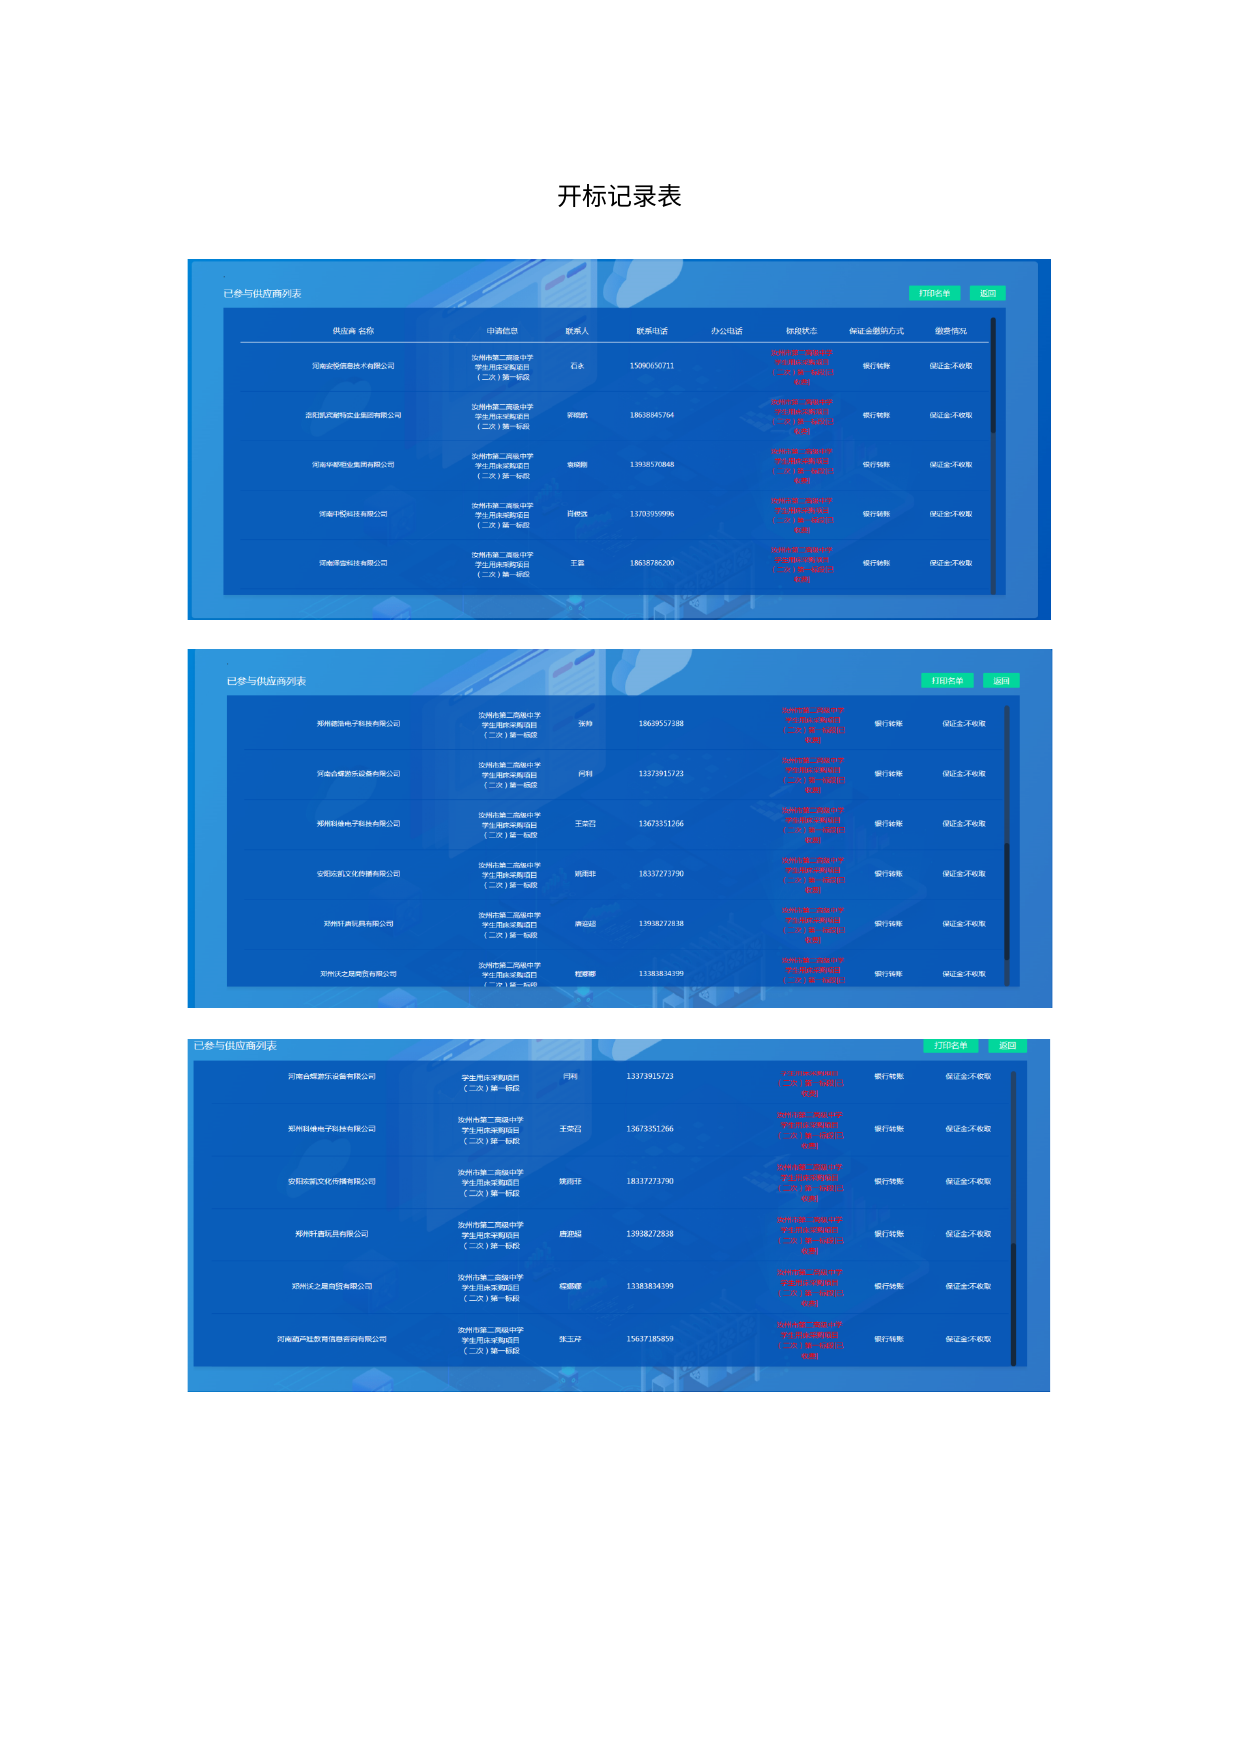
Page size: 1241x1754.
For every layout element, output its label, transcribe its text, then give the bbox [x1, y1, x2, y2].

picture [187, 649, 1053, 1008]
text 开标记录表 [187, 162, 1053, 227]
picture [187, 1039, 1051, 1392]
picture [187, 259, 1051, 620]
